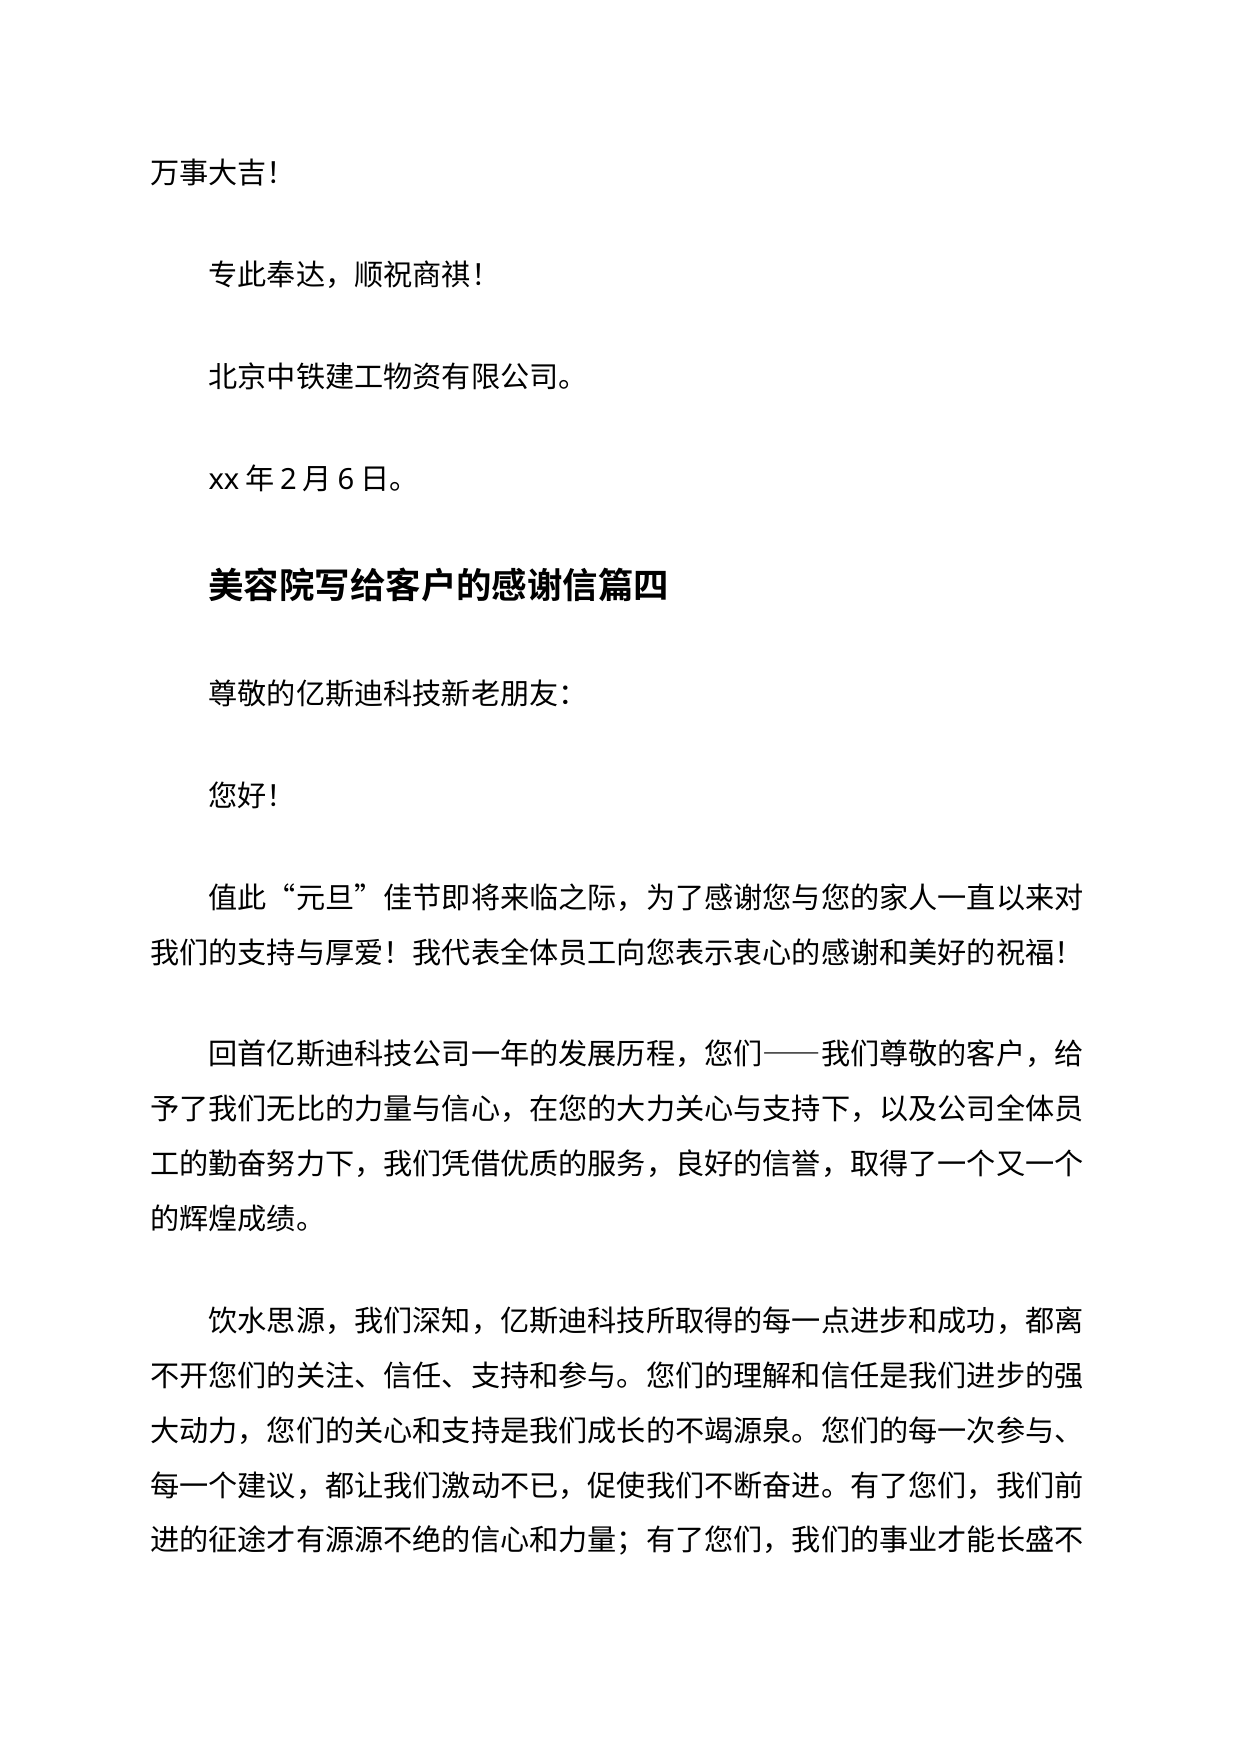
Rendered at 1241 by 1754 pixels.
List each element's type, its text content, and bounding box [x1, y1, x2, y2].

text 北京中铁建工物资有限公司。 [150, 353, 1090, 396]
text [150, 1297, 1090, 1559]
text xx年2月6日。 [150, 455, 1090, 498]
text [150, 150, 1090, 192]
text 专此奉达，顺祝商祺！ [150, 252, 1090, 294]
text 您好！ [150, 772, 1090, 815]
text 尊敬的亿斯迪科技新老朋友： [150, 671, 1090, 713]
text 美容院写给客户的感谢信篇四 [150, 557, 1090, 608]
text 值此“元旦”佳节即将来临之际，为了感谢您与您的家人一直以来对我们的支持与厚爱！我代表全体员工向您表示衷心的感谢和美好的祝福！ [150, 874, 1090, 971]
text 回首亿斯迪科技公司一年的发展历程，您们——我们尊敬的客户，给予了我们无比的力量与信心，在您的大力关心与支持下，以及公司全体员工的勤奋努力下，我们凭借优质的服务，良好的信誉，取得了一个又一个的辉煌成绩。 [150, 1031, 1090, 1238]
